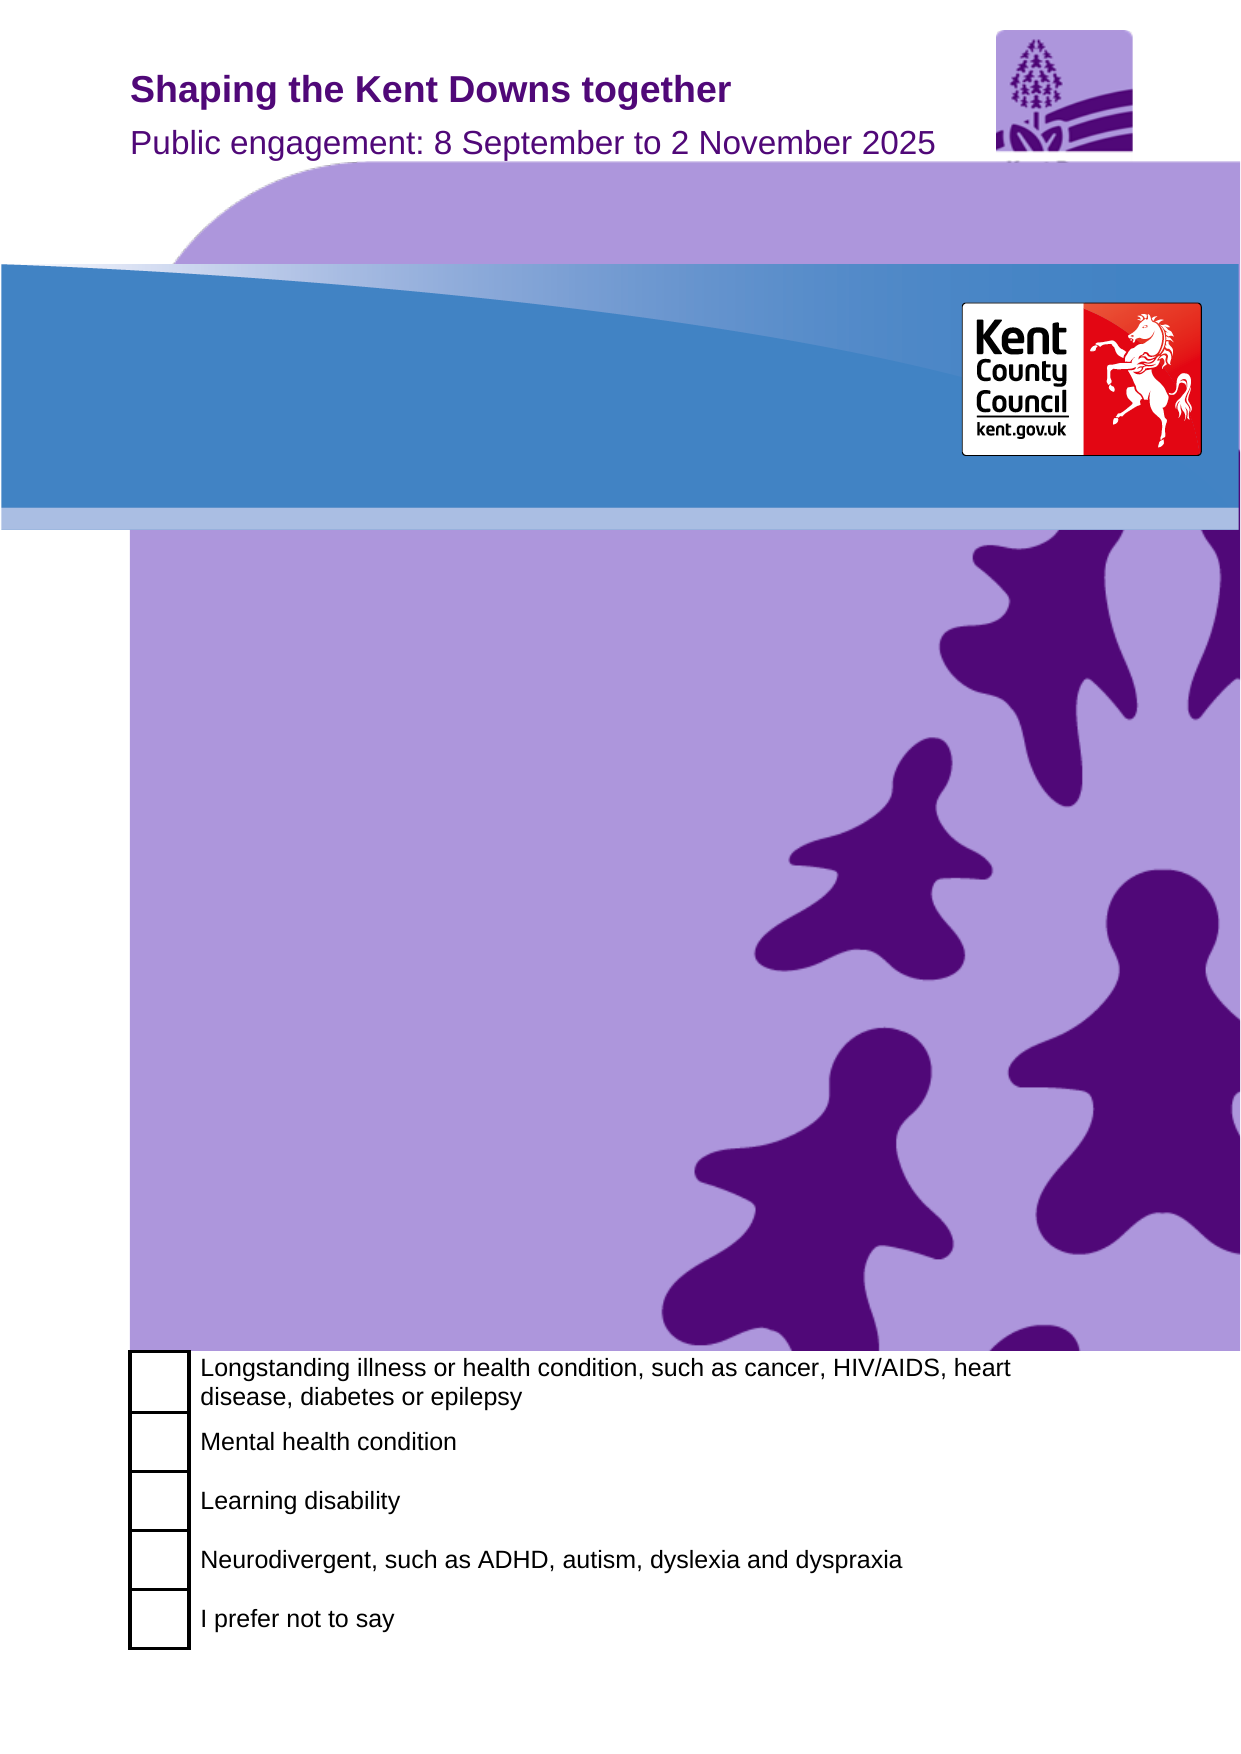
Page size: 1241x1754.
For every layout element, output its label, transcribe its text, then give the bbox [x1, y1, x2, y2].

table_cell [132, 1473, 187, 1529]
table_cell [132, 1532, 187, 1588]
table_cell Learning disability [191, 1470, 1089, 1529]
table_cell Mental health condition [191, 1411, 1089, 1470]
table_cell [132, 1591, 187, 1647]
table_cell Longstanding illness or health condition, such as cancer, HIV/AIDS, heart disease, diabetes or epilepsy [191, 1351, 1089, 1411]
table_cell Neurodivergent, such as ADHD, autism, dyslexia and dyspraxia [191, 1529, 1089, 1588]
table_cell I prefer not to say [191, 1588, 1089, 1647]
table_cell [132, 1414, 187, 1470]
table_cell [132, 1353, 187, 1411]
picture [129, 30, 1241, 1351]
